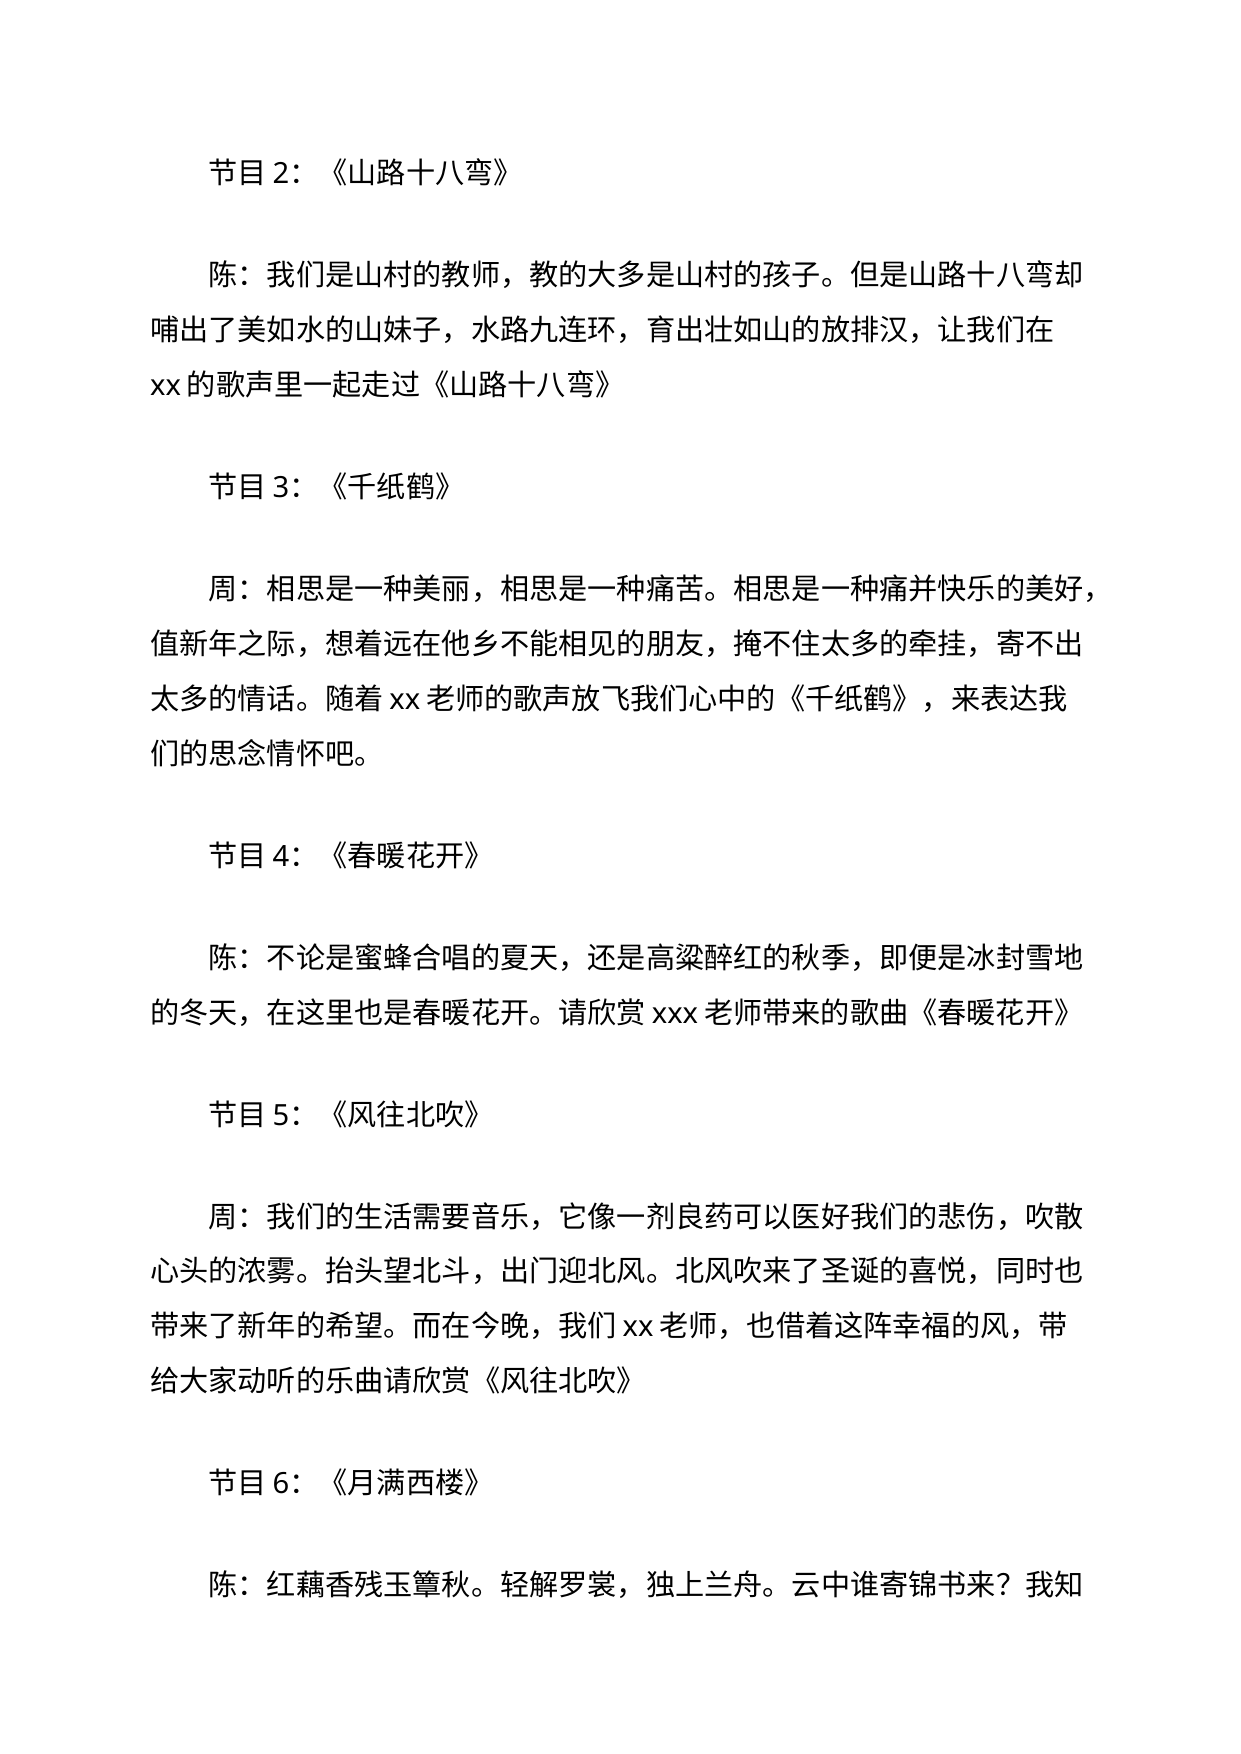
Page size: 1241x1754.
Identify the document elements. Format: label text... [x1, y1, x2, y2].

text 周：我们的生活需要音乐，它像一剂良药可以医好我们的悲伤，吹散心头的浓雾。抬头望北斗，出门迎北风。北风吹来了圣诞的喜悦，同时也带来了新年的希望。而在今晚，我们xx老师，也借着这阵幸福的风，带给大家动听的乐曲请欣赏《风往北吹》 [150, 1193, 1090, 1400]
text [150, 1562, 1090, 1604]
text 陈：不论是蜜蜂合唱的夏天，还是高粱醉红的秋季，即便是冰封雪地的冬天，在这里也是春暖花开。请欣赏xxx老师带来的歌曲《春暖花开》 [150, 934, 1090, 1032]
text 节目4：《春暖花开》 [150, 832, 1090, 875]
text 节目3：《千纸鹤》 [150, 464, 1090, 506]
text 陈：我们是山村的教师，教的大多是山村的孩子。但是山路十八弯却哺出了美如水的山妹子，水路九连环，育出壮如山的放排汉，让我们在xx的歌声里一起走过《山路十八弯》 [150, 252, 1090, 404]
text 周：相思是一种美丽，相思是一种痛苦。相思是一种痛并快乐的美好，值新年之际，想着远在他乡不能相见的朋友，掩不住太多的牵挂，寄不出太多的情话。随着xx老师的歌声放飞我们心中的《千纸鹤》，来表达我们的思念情怀吧。 [150, 566, 1090, 773]
text 节目2：《山路十八弯》 [150, 150, 1090, 192]
text 节目6：《月满西楼》 [150, 1460, 1090, 1502]
text 节目5：《风往北吹》 [150, 1091, 1090, 1133]
